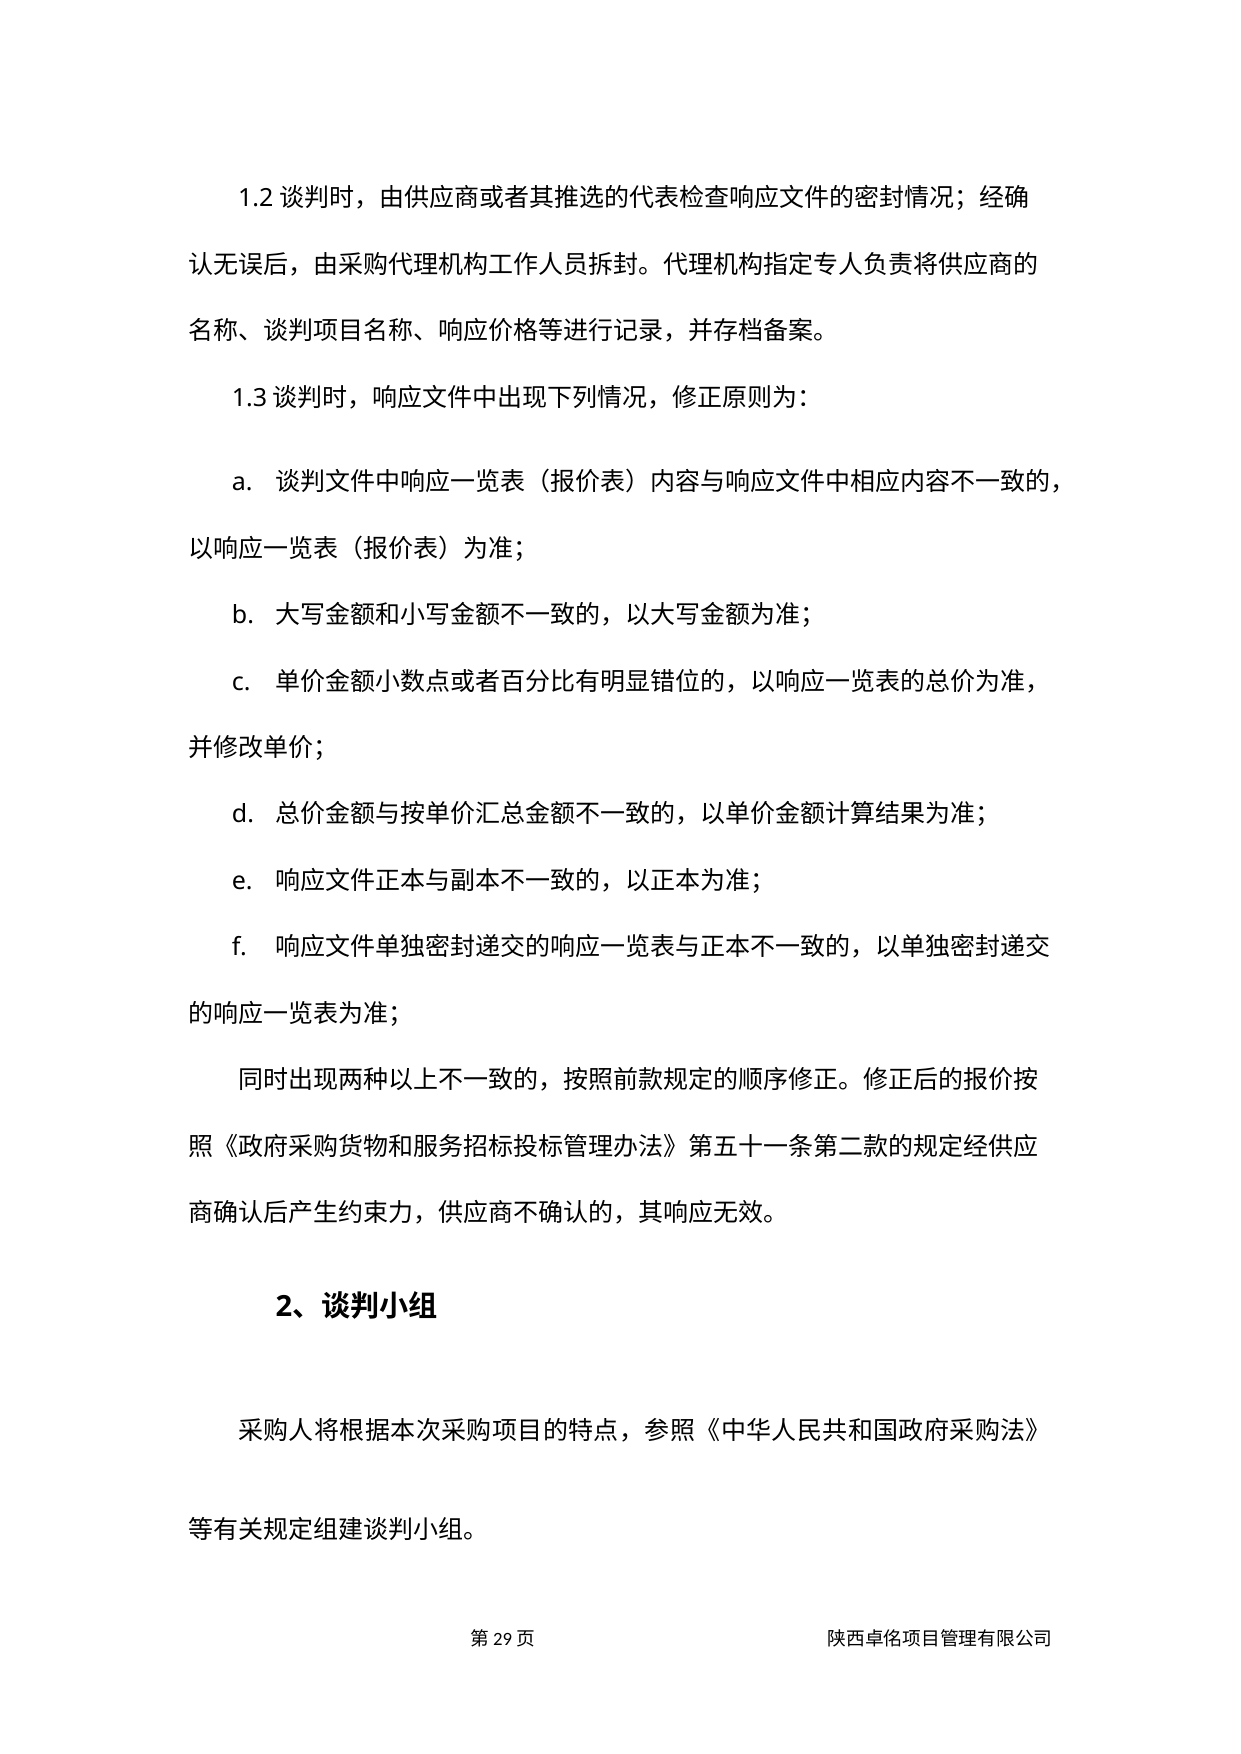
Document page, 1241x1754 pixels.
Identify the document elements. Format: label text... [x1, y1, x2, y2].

subtitle 谈判小组 [232, 1271, 1052, 1337]
text 1.3谈判时，响应文件中出现下列情况，修正原则为： [232, 362, 1052, 428]
text 同时出现两种以上不一致的，按照前款规定的顺序修正。修正后的报价按照《政府采购货物和服务招标投标管理办法》第五十一条第二款的规定经供应商确认后产生约束力，供应商不确认的，其响应无效。 [188, 1044, 1052, 1244]
list 总价金额与按单价汇总金额不一致的，以单价金额计算结果为准； [188, 779, 1052, 845]
text 1.2 谈判时，由供应商或者其推选的代表检查响应文件的密封情况；经确认无误后，由采购代理机构工作人员拆封。代理机构指定专人负责将供应商的名称、谈判项目名称、响应价格等进行记录，并存档备案。 [188, 162, 1052, 362]
list 响应文件单独密封递交的响应一览表与正本不一致的，以单独密封递交的响应一览表为准； [188, 912, 1052, 1044]
list 响应文件正本与副本不一致的，以正本为准； [188, 845, 1052, 912]
list 谈判文件中响应一览表（报价表）内容与响应文件中相应内容不一致的，以响应一览表（报价表）为准； [188, 446, 1052, 579]
list 单价金额小数点或者百分比有明显错位的，以响应一览表的总价为准，并修改单价； [188, 646, 1052, 779]
text 采购人将根据本次采购项目的特点，参照《中华人民共和国政府采购法》等有关规定组建谈判小组。 [188, 1395, 1052, 1561]
list 大写金额和小写金额不一致的，以大写金额为准； [188, 579, 1052, 646]
